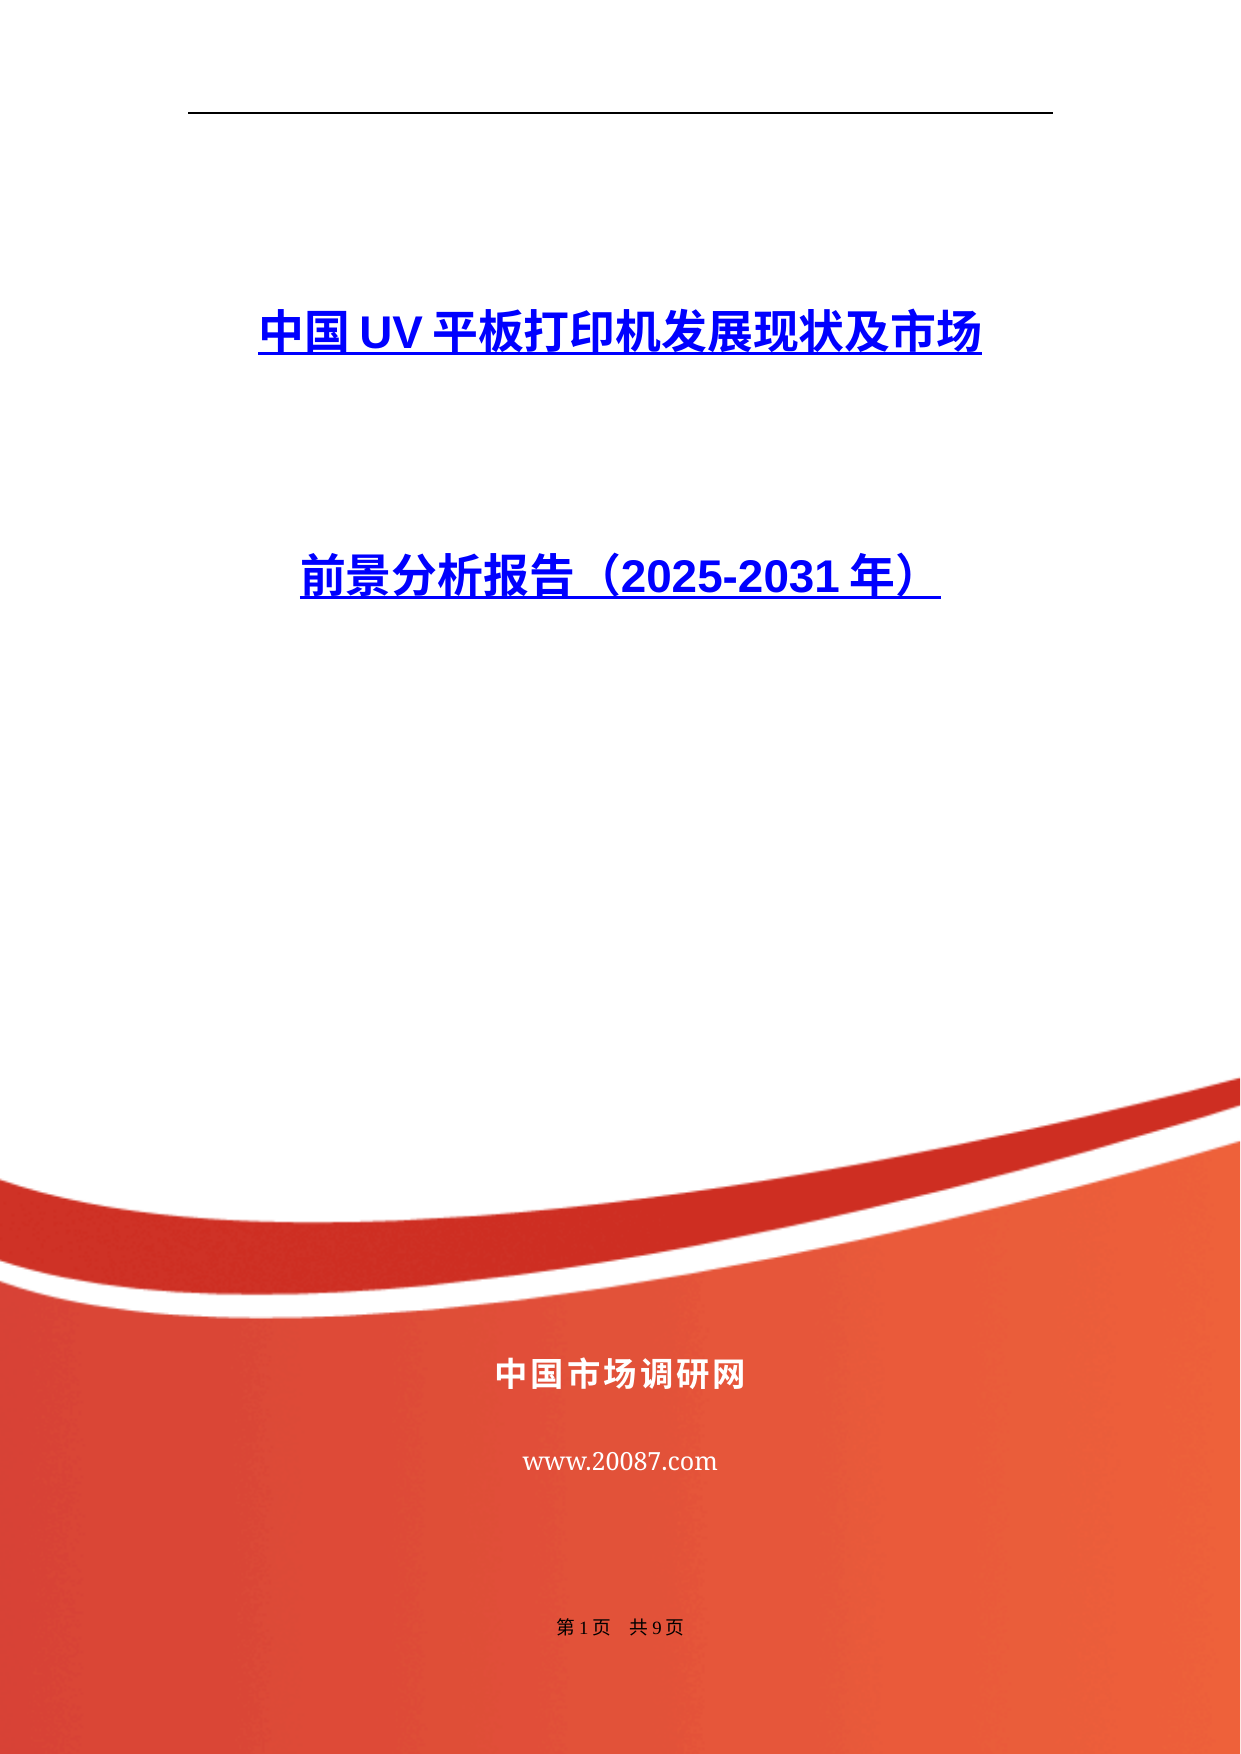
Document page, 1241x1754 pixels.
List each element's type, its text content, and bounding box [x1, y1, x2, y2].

table_header 中国UV平板打印机发展现状及市场前景分析报告（2025-2031年） [188, 207, 1053, 773]
text www.20087.com [187, 1428, 1053, 1493]
picture [0, 1006, 1241, 1754]
subtitle 中国市场调研网 [187, 1339, 1053, 1404]
